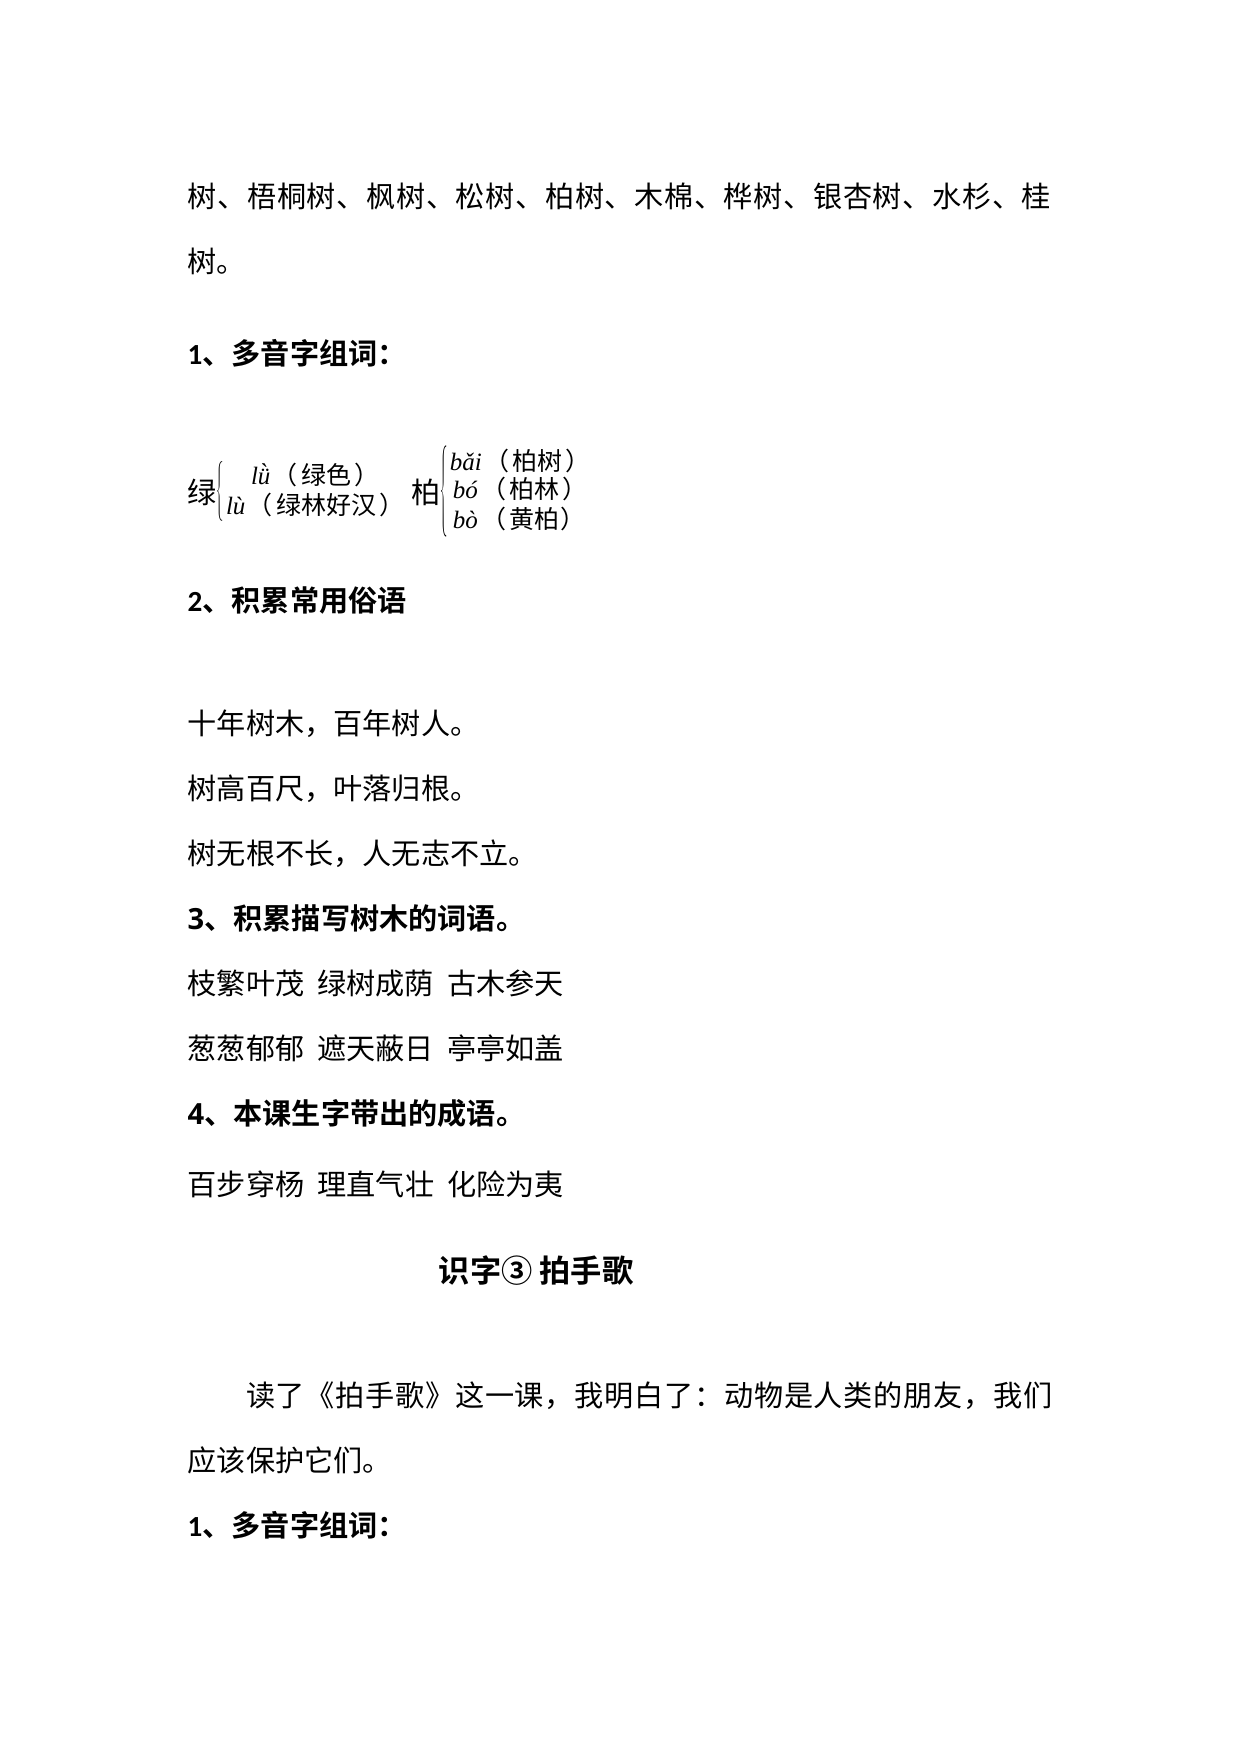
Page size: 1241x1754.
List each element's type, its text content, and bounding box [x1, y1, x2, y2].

text 树无根不长，人无志不立。 [187, 819, 1053, 884]
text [187, 162, 1053, 292]
text 十年树木，百年树人。 [187, 689, 1053, 754]
text 枝繁叶茂 绿树成荫 古木参天 [187, 949, 1053, 1014]
subtitle 2、积累常用俗语 [187, 567, 1053, 632]
list 4、本课生字带出的成语。 [187, 1079, 1053, 1144]
list 多音字组词： [187, 1492, 1053, 1557]
subtitle 识字③ 拍手歌 [187, 1237, 1053, 1302]
text 读了《拍手歌》这一课，我明白了：动物是人类的朋友，我们应该保护它们。 [187, 1362, 1053, 1492]
text 树高百尺，叶落归根。 [187, 754, 1053, 819]
text 绿 柏 [187, 442, 1053, 539]
text 葱葱郁郁 遮天蔽日 亭亭如盖 [187, 1014, 1053, 1079]
list 3、积累描写树木的词语。 [187, 884, 1053, 949]
subtitle 1、多音字组词： [187, 319, 1053, 384]
text 百步穿杨 理直气壮 化险为夷 [187, 1144, 1053, 1209]
